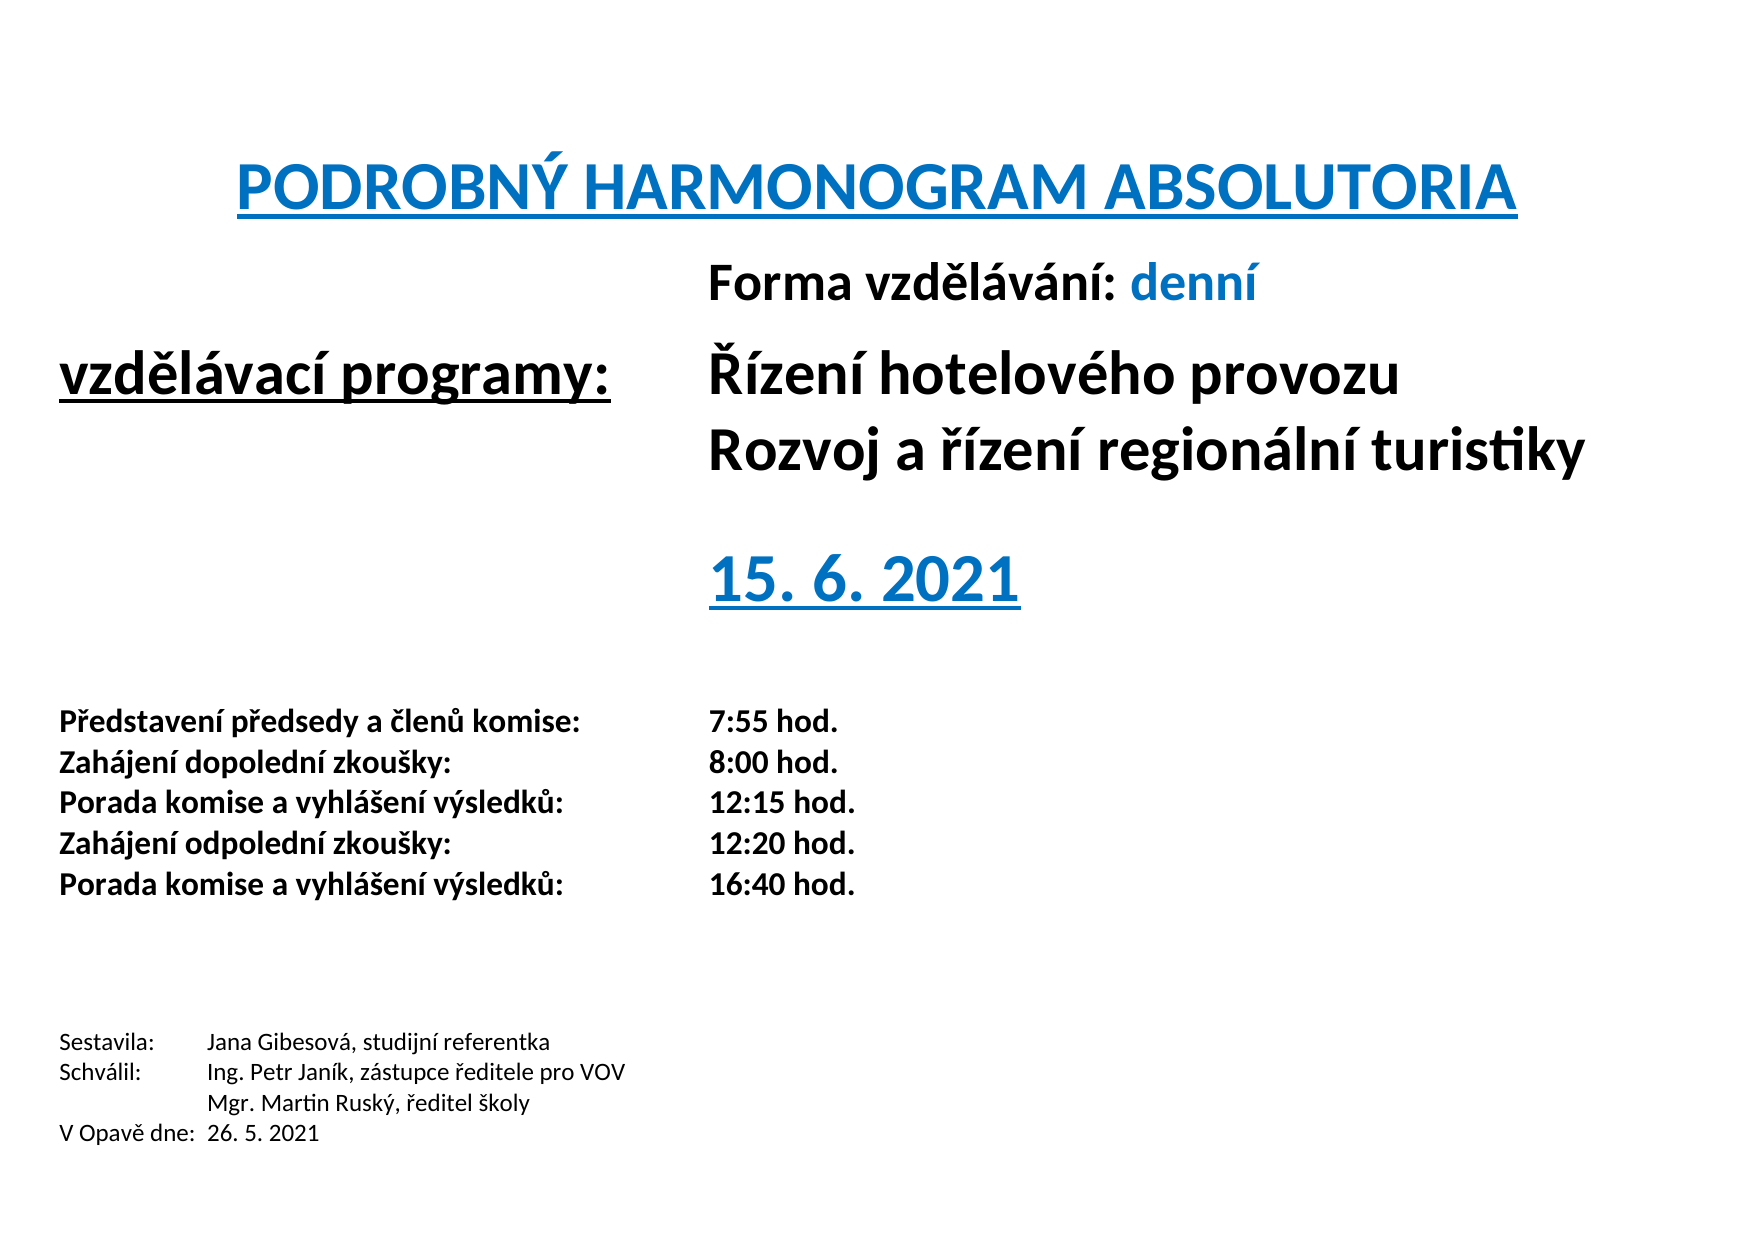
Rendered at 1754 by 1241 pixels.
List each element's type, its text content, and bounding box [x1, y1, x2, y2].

subtitle vzdělávací programy: Řízení hotelového provozu [59, 334, 1695, 410]
subtitle Schválil: Ing. Petr Janík, zástupce ředitele pro VOV [59, 1056, 1695, 1087]
text 15. 6. 2021 [59, 534, 1695, 618]
text Zahájení odpolední zkoušky: 12:20 hod. [59, 822, 1695, 863]
subtitle Rozvoj a řízení regionální turistiky [59, 410, 1695, 486]
text Zahájení dopolední zkoušky: 8:00 hod. [59, 741, 1695, 781]
text Představení předsedy a členů komise: 7:55 hod. [59, 700, 1695, 741]
text Forma vzdělávání: denní [59, 247, 1695, 313]
text Mgr. Martin Ruský, ředitel školy [59, 1087, 1695, 1117]
text V Opavě dne: 26. 5. 2021 [59, 1117, 1695, 1148]
subtitle Podrobný harmonogram absolutoria [59, 143, 1695, 227]
subtitle Sestavila: Jana Gibesová, studijní referentka [59, 1026, 1695, 1056]
text Porada komise a vyhlášení výsledků: 16:40 hod. [59, 863, 1695, 904]
text Porada komise a vyhlášení výsledků: 12:15 hod. [59, 781, 1695, 822]
